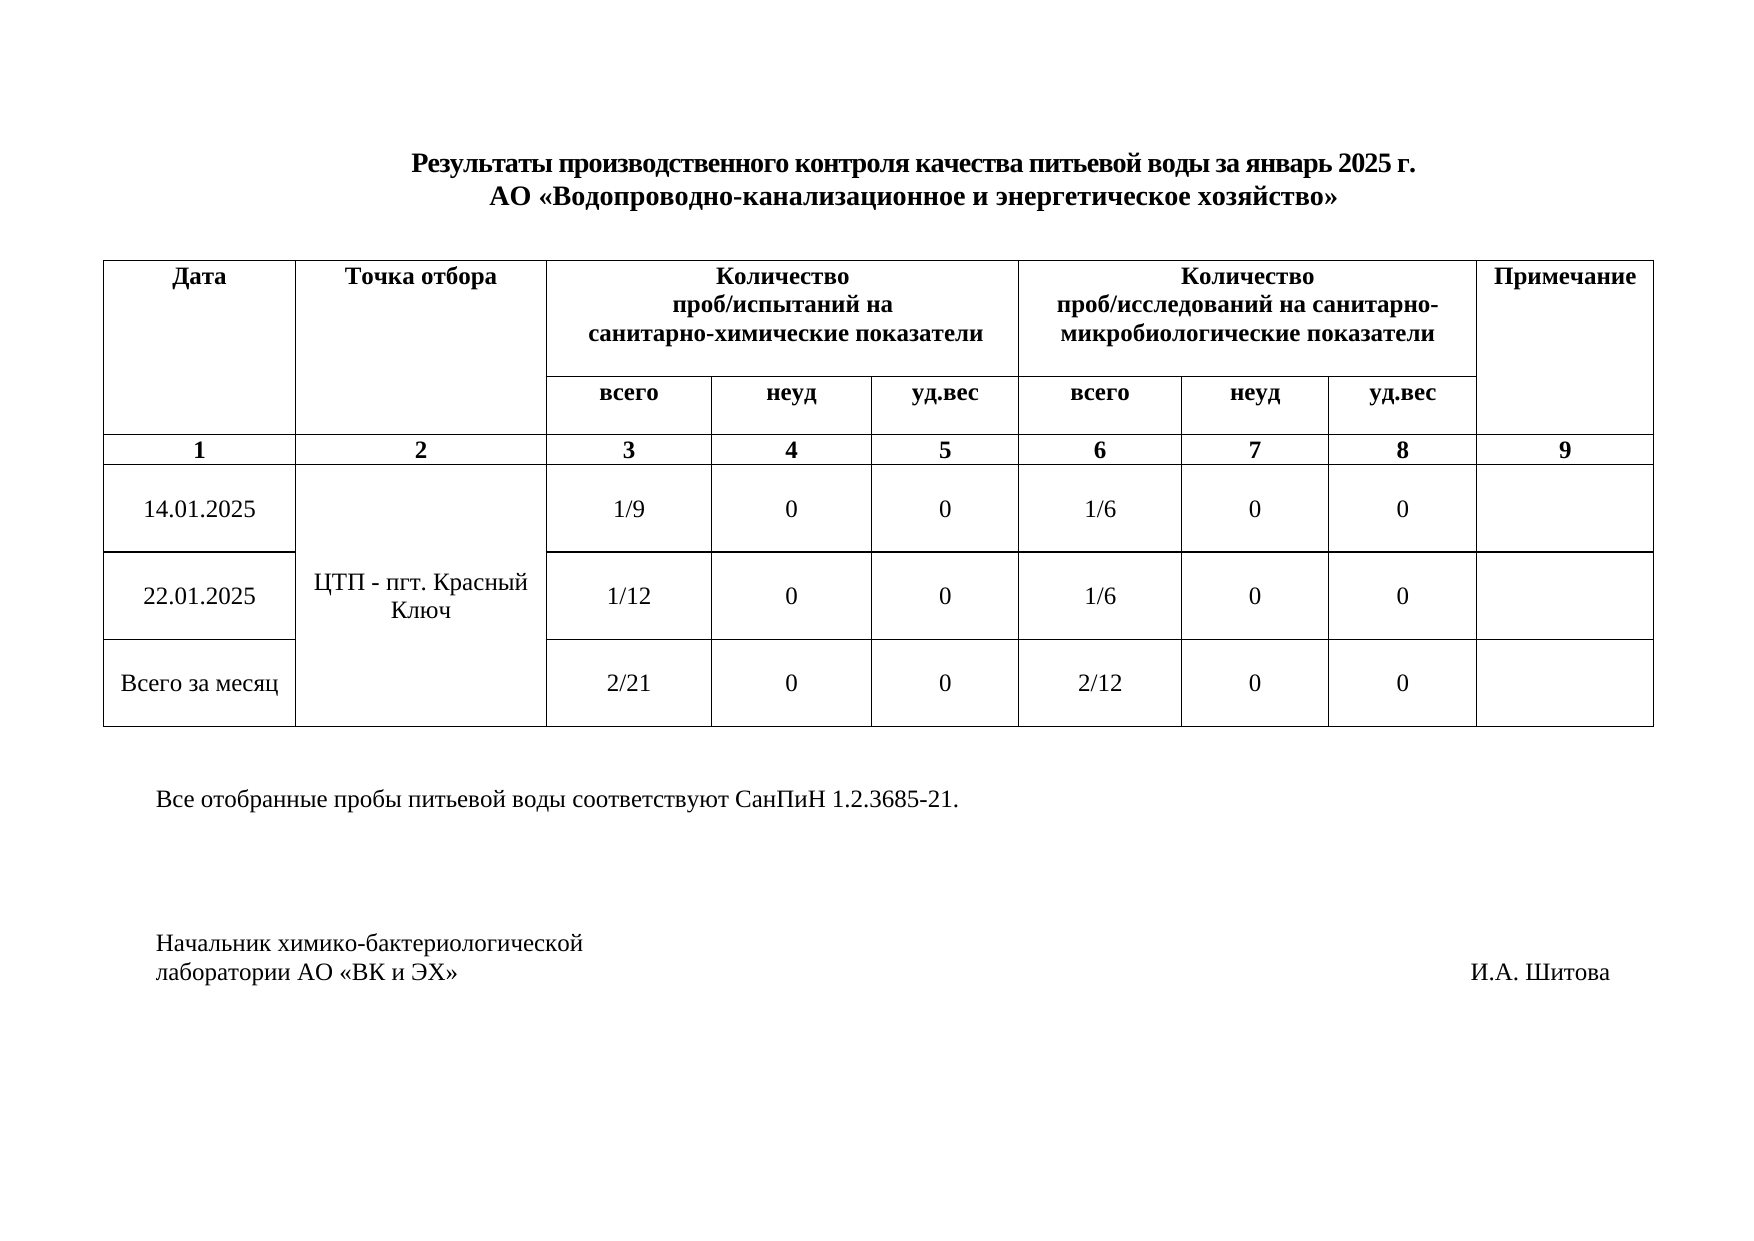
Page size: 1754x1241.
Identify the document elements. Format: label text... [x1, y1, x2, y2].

table_cell Всего за месяц [104, 640, 295, 726]
table_header Количество проб/исследований на санитарно-микробиологические показатели [1019, 261, 1476, 376]
table_cell 0 [712, 640, 871, 726]
table_cell ЦТП - пгт. Красный Ключ [296, 465, 546, 726]
table_cell 4 [712, 435, 871, 464]
table_cell 0 [712, 553, 871, 639]
text Все отобранные пробы питьевой воды соответствуют СанПиН 1.2.3685-21. [118, 784, 1710, 813]
table_cell 0 [1329, 465, 1476, 551]
table_cell 9 [1477, 435, 1653, 464]
table_cell 3 [547, 435, 711, 464]
table_cell 8 [1329, 435, 1476, 464]
table_cell [1477, 465, 1653, 551]
table_cell 0 [872, 553, 1018, 639]
table_cell 0 [1182, 640, 1328, 726]
table_header Дата [104, 261, 295, 434]
table_cell 0 [872, 465, 1018, 551]
table_cell 1 [104, 435, 295, 464]
table_cell 2 [296, 435, 546, 464]
table_cell 0 [872, 640, 1018, 726]
table_cell 7 [1182, 435, 1328, 464]
table_cell 0 [712, 465, 871, 551]
text лаборатории АО «ВК и ЭХ» И.А. Шитова [118, 957, 1710, 986]
table_cell всего [1019, 377, 1181, 434]
table_cell 1/6 [1019, 465, 1181, 551]
table_cell неуд [712, 377, 871, 434]
text Начальник химико-бактериологической [118, 928, 1710, 957]
text Результаты производственного контроля качества питьевой воды за январь 2025 г. [118, 146, 1710, 178]
table_cell уд.вес [872, 377, 1018, 434]
table_cell 2/12 [1019, 640, 1181, 726]
table_cell [1477, 640, 1653, 726]
text АО «Водопроводно-канализационное и энергетическое хозяйство» [118, 178, 1710, 211]
table_cell 5 [872, 435, 1018, 464]
table_cell 14.01.2025 [104, 465, 295, 551]
table_cell 0 [1182, 553, 1328, 639]
table_cell неуд [1182, 377, 1328, 434]
table_cell 22.01.2025 [104, 553, 295, 639]
table_cell всего [547, 377, 711, 434]
table_cell 0 [1329, 553, 1476, 639]
table_header Количество проб/испытаний на санитарно-химические показатели [547, 261, 1018, 376]
table_cell 1/6 [1019, 553, 1181, 639]
table_cell 0 [1182, 465, 1328, 551]
table_cell уд.вес [1329, 377, 1476, 434]
table_header Точка отбора [296, 261, 546, 434]
table_cell 6 [1019, 435, 1181, 464]
table_cell 1/9 [547, 465, 711, 551]
table_cell 2/21 [547, 640, 711, 726]
table_cell 0 [1329, 640, 1476, 726]
table_cell 1/12 [547, 553, 711, 639]
table_cell [1477, 553, 1653, 639]
table_header Примечание [1477, 261, 1653, 434]
